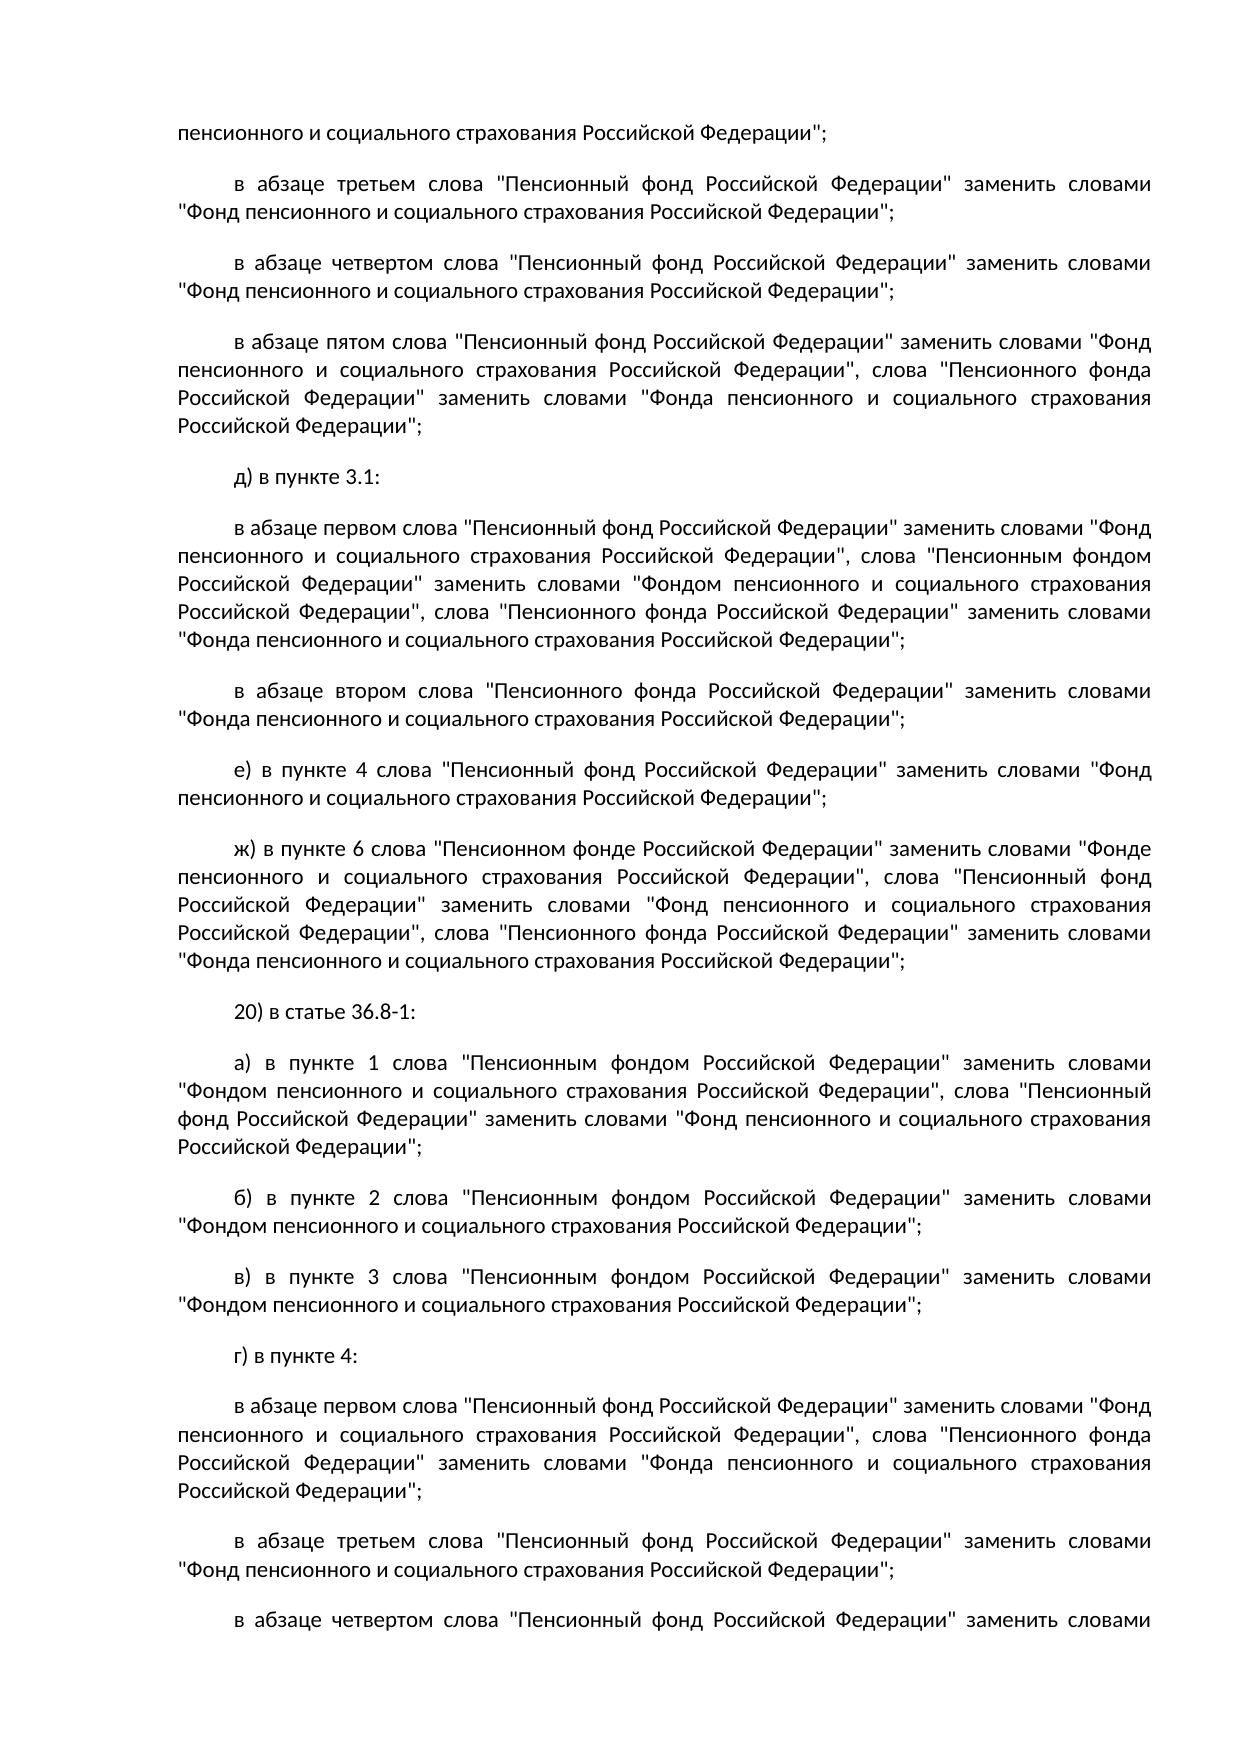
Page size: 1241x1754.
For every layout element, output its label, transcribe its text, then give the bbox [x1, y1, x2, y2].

text а) в пункте 1 слова "Пенсионным фондом Российской Федерации" заменить словами "Фондом пенсионного и социального страхования Российской Федерации", слова "Пенсионный фонд Российской Федерации" заменить словами "Фонд пенсионного и социального страхования Российской Федерации"; [177, 1048, 1152, 1160]
text в абзаце втором слова "Пенсионного фонда Российской Федерации" заменить словами "Фонда пенсионного и социального страхования Российской Федерации"; [177, 676, 1152, 732]
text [177, 118, 1152, 146]
text 20) в статье 36.8-1: [177, 997, 1152, 1025]
text в абзаце первом слова "Пенсионный фонд Российской Федерации" заменить словами "Фонд пенсионного и социального страхования Российской Федерации", слова "Пенсионного фонда Российской Федерации" заменить словами "Фонда пенсионного и социального страхования Российской Федерации"; [177, 1392, 1152, 1504]
text д) в пункте 3.1: [177, 462, 1152, 490]
text б) в пункте 2 слова "Пенсионным фондом Российской Федерации" заменить словами "Фондом пенсионного и социального страхования Российской Федерации"; [177, 1183, 1152, 1239]
text в абзаце четвертом слова "Пенсионный фонд Российской Федерации" заменить словами "Фонд пенсионного и социального страхования Российской Федерации"; [177, 248, 1152, 304]
text г) в пункте 4: [177, 1341, 1152, 1369]
text в) в пункте 3 слова "Пенсионным фондом Российской Федерации" заменить словами "Фондом пенсионного и социального страхования Российской Федерации"; [177, 1262, 1152, 1318]
text в абзаце пятом слова "Пенсионный фонд Российской Федерации" заменить словами "Фонд пенсионного и социального страхования Российской Федерации", слова "Пенсионного фонда Российской Федерации" заменить словами "Фонда пенсионного и социального страхования Российской Федерации"; [177, 327, 1152, 439]
text е) в пункте 4 слова "Пенсионный фонд Российской Федерации" заменить словами "Фонд пенсионного и социального страхования Российской Федерации"; [177, 755, 1152, 811]
text ж) в пункте 6 слова "Пенсионном фонде Российской Федерации" заменить словами "Фонде пенсионного и социального страхования Российской Федерации", слова "Пенсионный фонд Российской Федерации" заменить словами "Фонд пенсионного и социального страхования Российской Федерации", слова "Пенсионного фонда Российской Федерации" заменить словами "Фонда пенсионного и социального страхования Российской Федерации"; [177, 834, 1152, 974]
text в абзаце третьем слова "Пенсионный фонд Российской Федерации" заменить словами "Фонд пенсионного и социального страхования Российской Федерации"; [177, 169, 1152, 225]
text в абзаце третьем слова "Пенсионный фонд Российской Федерации" заменить словами "Фонд пенсионного и социального страхования Российской Федерации"; [177, 1527, 1152, 1583]
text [177, 1606, 1152, 1634]
text в абзаце первом слова "Пенсионный фонд Российской Федерации" заменить словами "Фонд пенсионного и социального страхования Российской Федерации", слова "Пенсионным фондом Российской Федерации" заменить словами "Фондом пенсионного и социального страхования Российской Федерации", слова "Пенсионного фонда Российской Федерации" заменить словами "Фонда пенсионного и социального страхования Российской Федерации"; [177, 513, 1152, 653]
